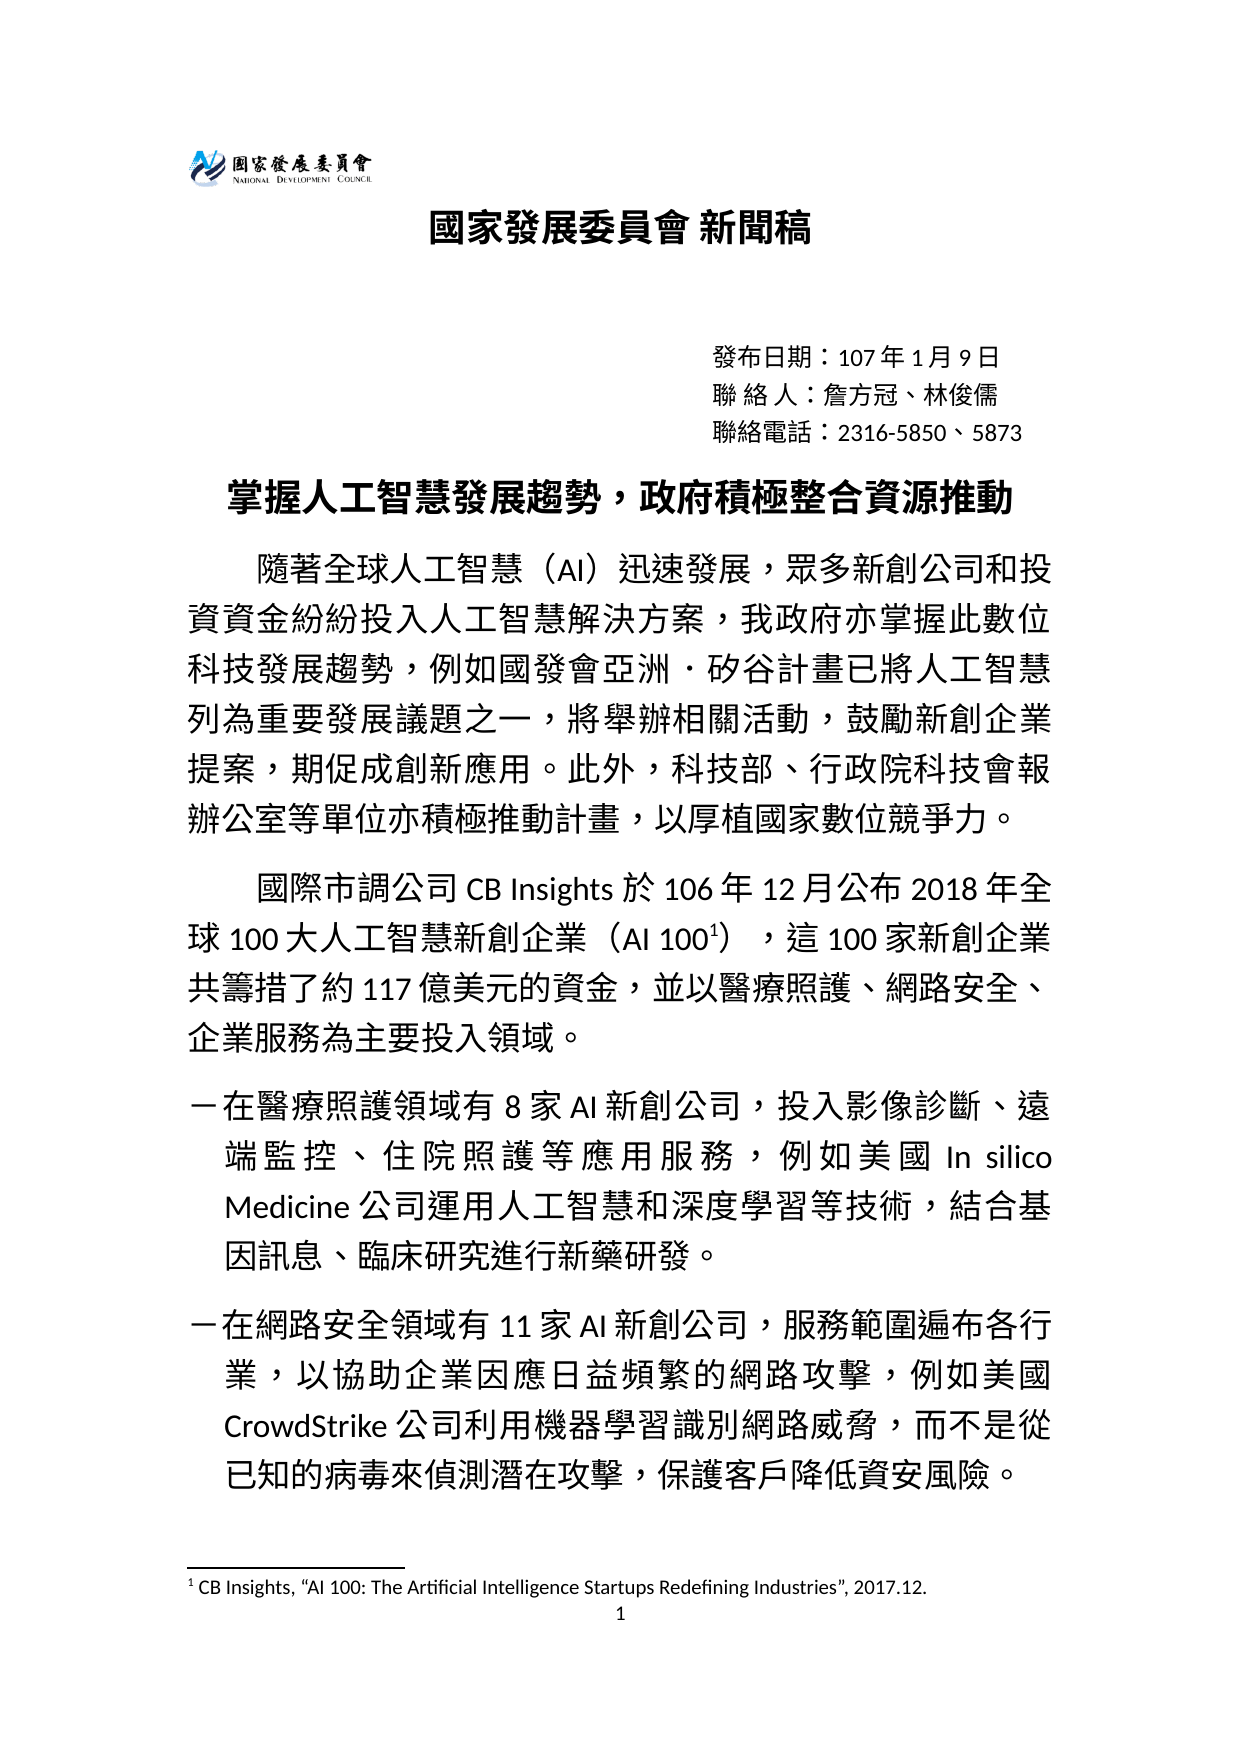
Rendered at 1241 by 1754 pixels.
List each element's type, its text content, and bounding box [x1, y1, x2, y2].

picture [203, 150, 214, 164]
text 隨著全球人工智慧（AI）迅速發展，眾多新創公司和投資資金紛紛投入人工智慧解決方案，我政府亦掌握此數位科技發展趨勢，例如國發會亞洲．矽谷計畫已將人工智慧列為重要發展議題之一，將舉辦相關活動，鼓勵新創企業提案，期促成創新應用。此外，科技部、行政院科技會報辦公室等單位亦積極推動計畫，以厚植國家數位競爭力。 [187, 541, 1053, 841]
text 發布日期：107年1月9日 [187, 337, 1053, 374]
text －在醫療照護領域有8家AI新創公司，投入影像診斷、遠端監控、住院照護等應用服務，例如美國In silico Medicine公司運用人工智慧和深度學習等技術，結合基因訊息、臨床研究進行新藥研發。 [187, 1079, 1053, 1279]
picture [187, 150, 374, 187]
text 國際市調公司CB Insights 於106年12月公布2018年全球100大人工智慧新創企業（AI 100），這100家新創企業共籌措了約117億美元的資金，並以醫療照護、網路安全、企業服務為主要投入領域。 [187, 860, 1053, 1060]
text 聯絡電話：2316-5850、5873 [187, 412, 1053, 449]
text －在網路安全領域有11家AI新創公司，服務範圍遍布各行業，以協助企業因應日益頻繁的網路攻擊，例如美國CrowdStrike公司利用機器學習識別網路威脅，而不是從已知的病毒來偵測潛在攻擊，保護客戶降低資安風險。 [187, 1298, 1053, 1498]
text 國家發展委員會 新聞稿 [187, 187, 1053, 262]
text 掌握人工智慧發展趨勢，政府積極整合資源推動 [187, 468, 1053, 523]
text 聯 絡 人：詹方冠、林俊儒 [187, 374, 1053, 412]
